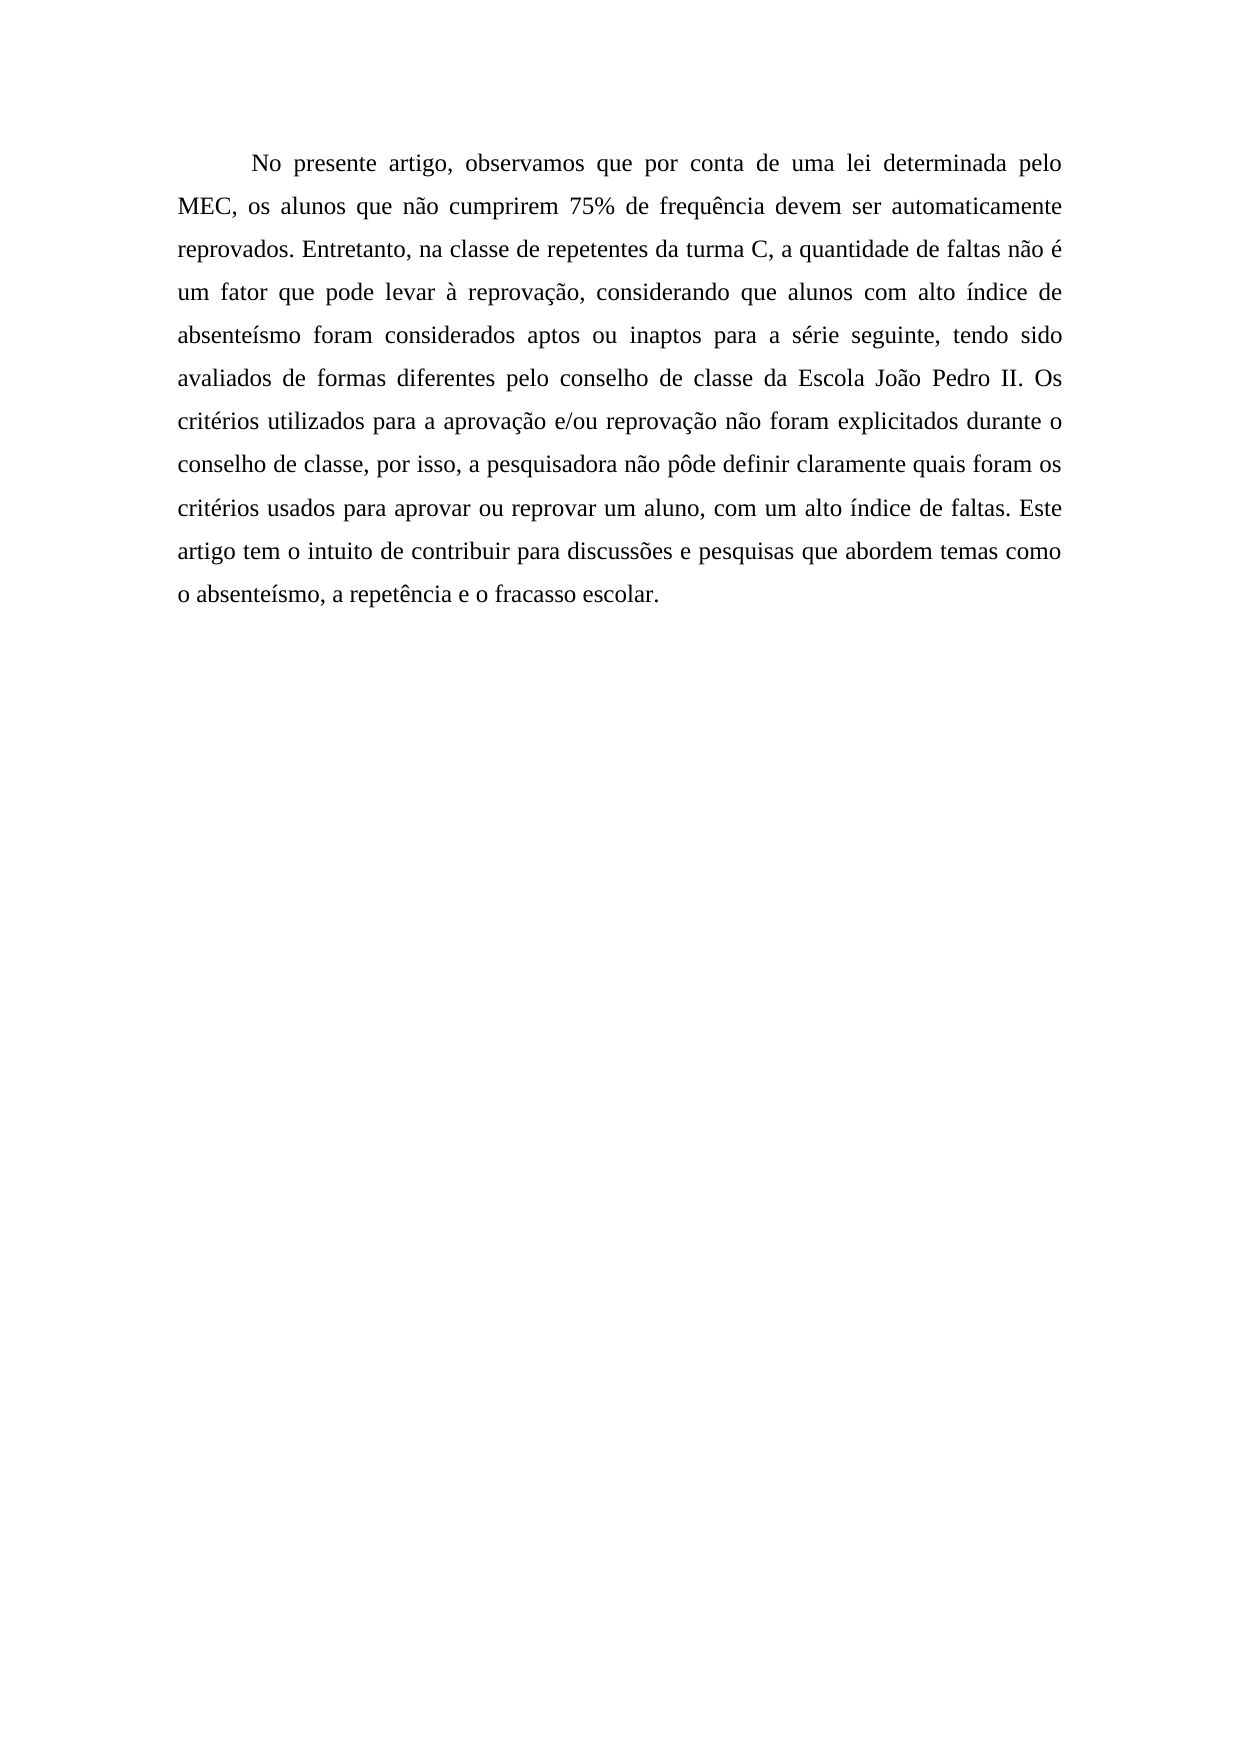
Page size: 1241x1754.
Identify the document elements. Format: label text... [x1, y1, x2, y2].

text No presente artigo, observamos que por conta de uma lei determinada pelo MEC, os alunos que não cumprirem 75% de frequência devem ser automaticamente reprovados. Entretanto, na classe de repetentes da turma C, a quantidade de faltas não é um fator que pode levar à reprovação, considerando que alunos com alto índice de absenteísmo foram considerados aptos ou inaptos para a série seguinte, tendo sido avaliados de formas diferentes pelo conselho de classe da Escola João Pedro II. Os critérios utilizados para a aprovação e/ou reprovação não foram explicitados durante o conselho de classe, por isso, a pesquisadora não pôde definir claramente quais foram os critérios usados para aprovar ou reprovar um aluno, com um alto índice de faltas. Este artigo tem o intuito de contribuir para discussões e pesquisas que abordem temas como o absenteísmo, a repetência e o fracasso escolar. [177, 148, 1063, 608]
